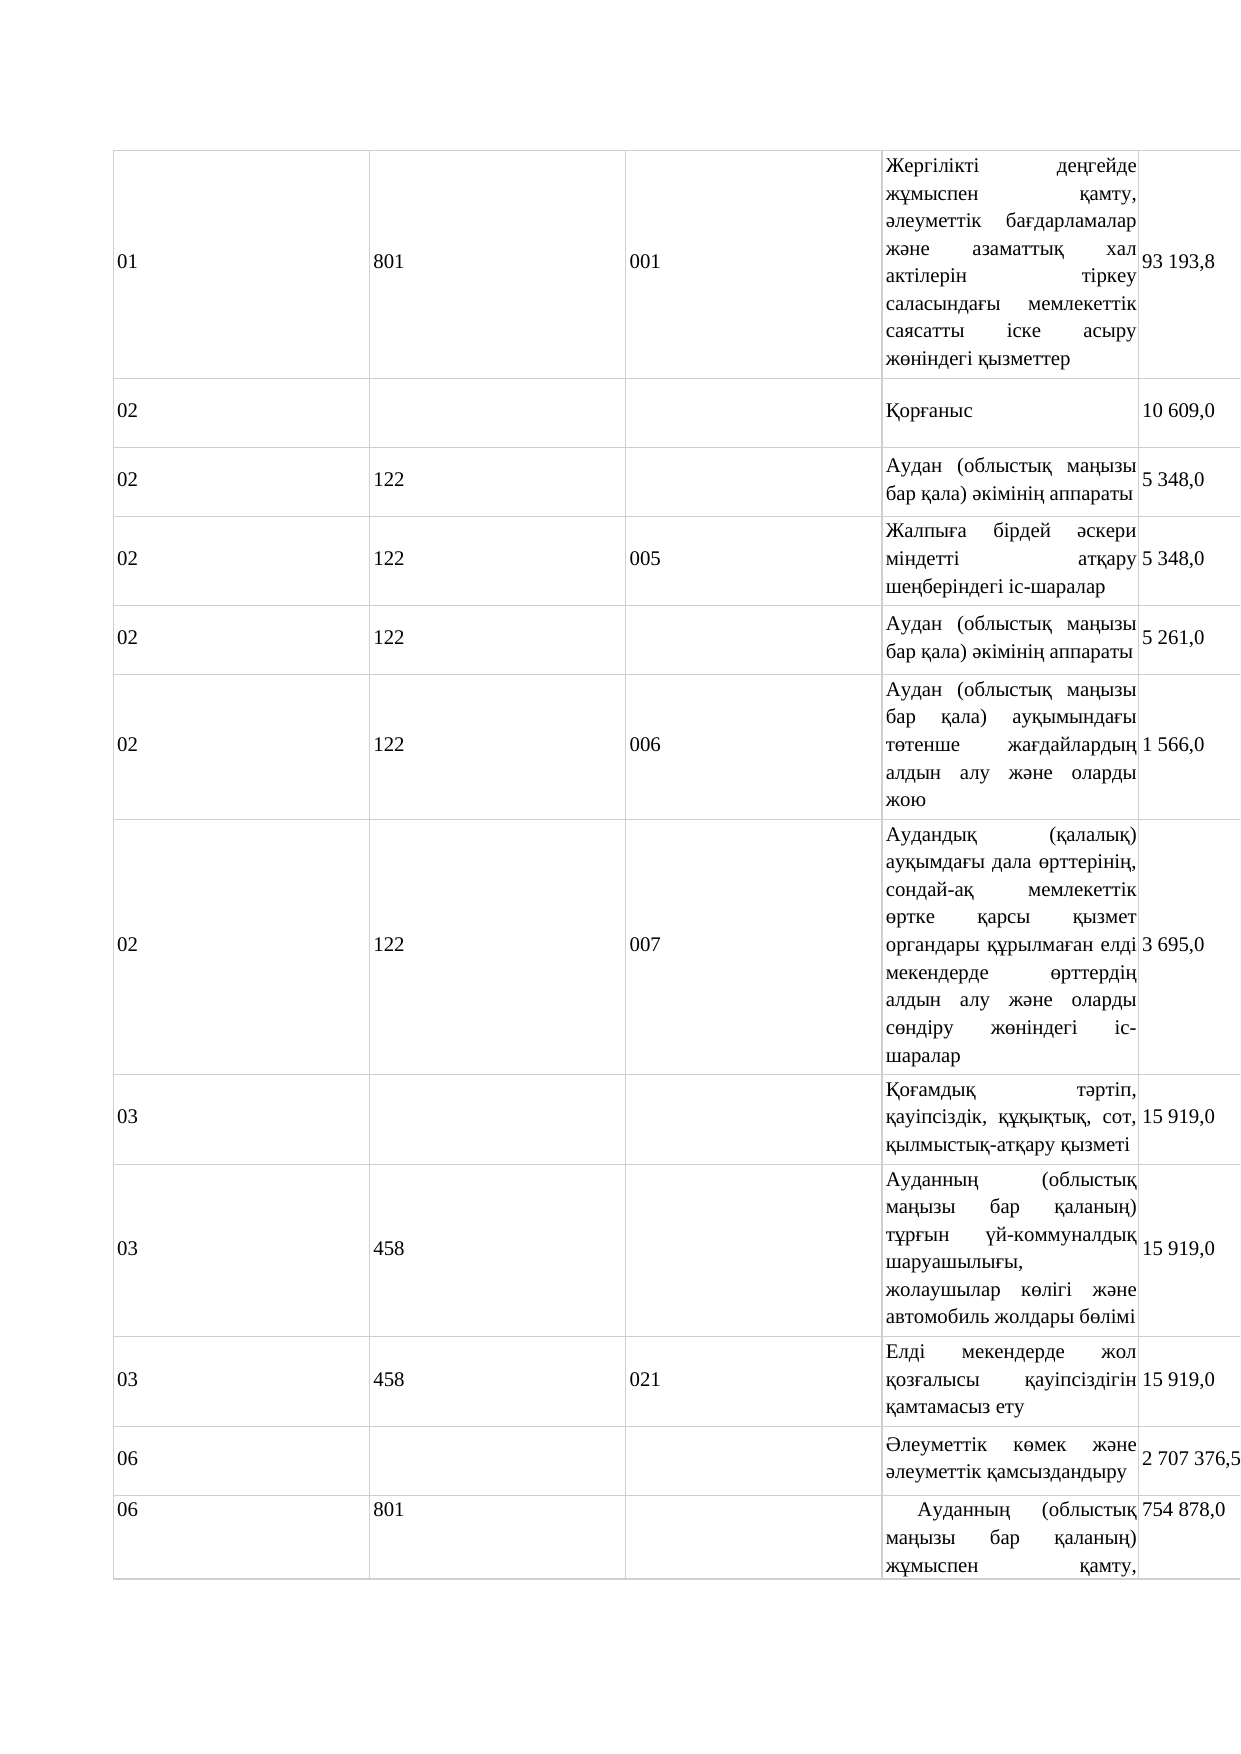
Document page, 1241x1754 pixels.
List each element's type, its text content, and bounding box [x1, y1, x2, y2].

table_cell [626, 379, 881, 447]
table_cell 122 [370, 606, 625, 674]
table_cell [626, 1075, 881, 1164]
table_cell 03 [114, 1337, 369, 1426]
table_cell 122 [370, 448, 625, 516]
table_cell Қорғаныс [883, 379, 1138, 447]
table_cell 122 [370, 820, 625, 1074]
table_cell 122 [370, 517, 625, 605]
table_cell 02 [114, 379, 369, 447]
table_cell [883, 1496, 1138, 1578]
table_cell 2 707 376,5 [1139, 1427, 1240, 1494]
table_cell [626, 1427, 881, 1494]
table_cell 006 [626, 675, 881, 819]
table_cell 02 [114, 448, 369, 516]
table_cell [370, 379, 625, 447]
table_cell 15 919,0 [1139, 1075, 1240, 1164]
table_cell [626, 1165, 881, 1336]
table_cell 801 [370, 151, 625, 378]
table_cell [626, 606, 881, 674]
table_cell Аудан (облыстық маңызы бар қала) ауқымындағы төтенше жағдайлардың алдын алу және оларды жою [883, 675, 1138, 819]
table_cell 06 [114, 1427, 369, 1494]
table_cell Аудан (облыстық маңызы бар қала) әкімінің аппараты [883, 606, 1138, 674]
table_cell 02 [114, 606, 369, 674]
table_cell 03 [114, 1165, 369, 1336]
table_cell 10 609,0 [1139, 379, 1240, 447]
table_cell Жергілікті деңгейде жұмыспен қамту, әлеуметтік бағдарламалар және азаматтық хал актілерін тіркеу саласындағы мемлекеттік саясатты іске асыру жөніндегі қызметтер [883, 151, 1138, 378]
table_cell 5 348,0 [1139, 448, 1240, 516]
table_cell [370, 1427, 625, 1494]
table_cell 5 348,0 [1139, 517, 1240, 605]
table_cell [626, 448, 881, 516]
table_cell Қоғамдық тәртіп, қауіпсіздік, құқықтық, сот, қылмыстық-атқару қызметі [883, 1075, 1138, 1164]
table_cell 15 919,0 [1139, 1337, 1240, 1426]
table_cell 03 [114, 1075, 369, 1164]
table_cell [370, 1075, 625, 1164]
table_cell 93 193,8 [1139, 151, 1240, 378]
table_cell [626, 1496, 881, 1578]
table_cell 02 [114, 517, 369, 605]
table_cell Аудан (облыстық маңызы бар қала) әкімінің аппараты [883, 448, 1138, 516]
table_cell 01 [114, 151, 369, 378]
table_cell 122 [370, 675, 625, 819]
table_cell 5 261,0 [1139, 606, 1240, 674]
table_cell 1 566,0 [1139, 675, 1240, 819]
table_cell 001 [626, 151, 881, 378]
table_cell 15 919,0 [1139, 1165, 1240, 1336]
table_cell 005 [626, 517, 881, 605]
table_cell 02 [114, 820, 369, 1074]
table_cell 021 [626, 1337, 881, 1426]
table_cell Әлеуметтiк көмек және әлеуметтiк қамсыздандыру [883, 1427, 1138, 1494]
table_cell 458 [370, 1165, 625, 1336]
table_cell 06 [114, 1496, 369, 1578]
table_cell 801 [370, 1496, 625, 1578]
table_cell Ауданның (облыстық маңызы бар қаланың) тұрғын үй-коммуналдық шаруашылығы, жолаушылар көлігі және автомобиль жолдары бөлімі [883, 1165, 1138, 1336]
table_cell Елдi мекендерде жол қозғалысы қауiпсiздiгін қамтамасыз ету [883, 1337, 1138, 1426]
table_cell Аудандық (қалалық) ауқымдағы дала өрттерінің, сондай-ақ мемлекеттік өртке қарсы қызмет органдары құрылмаған елдi мекендерде өрттердің алдын алу және оларды сөндіру жөніндегі іс-шаралар [883, 820, 1138, 1074]
table_cell 754 878,0 [1139, 1496, 1240, 1578]
table_cell 007 [626, 820, 881, 1074]
table_cell 02 [114, 675, 369, 819]
table_cell 3 695,0 [1139, 820, 1240, 1074]
table_cell 458 [370, 1337, 625, 1426]
table_cell Жалпыға бірдей әскери міндетті атқару шеңберіндегі іс-шаралар [883, 517, 1138, 605]
